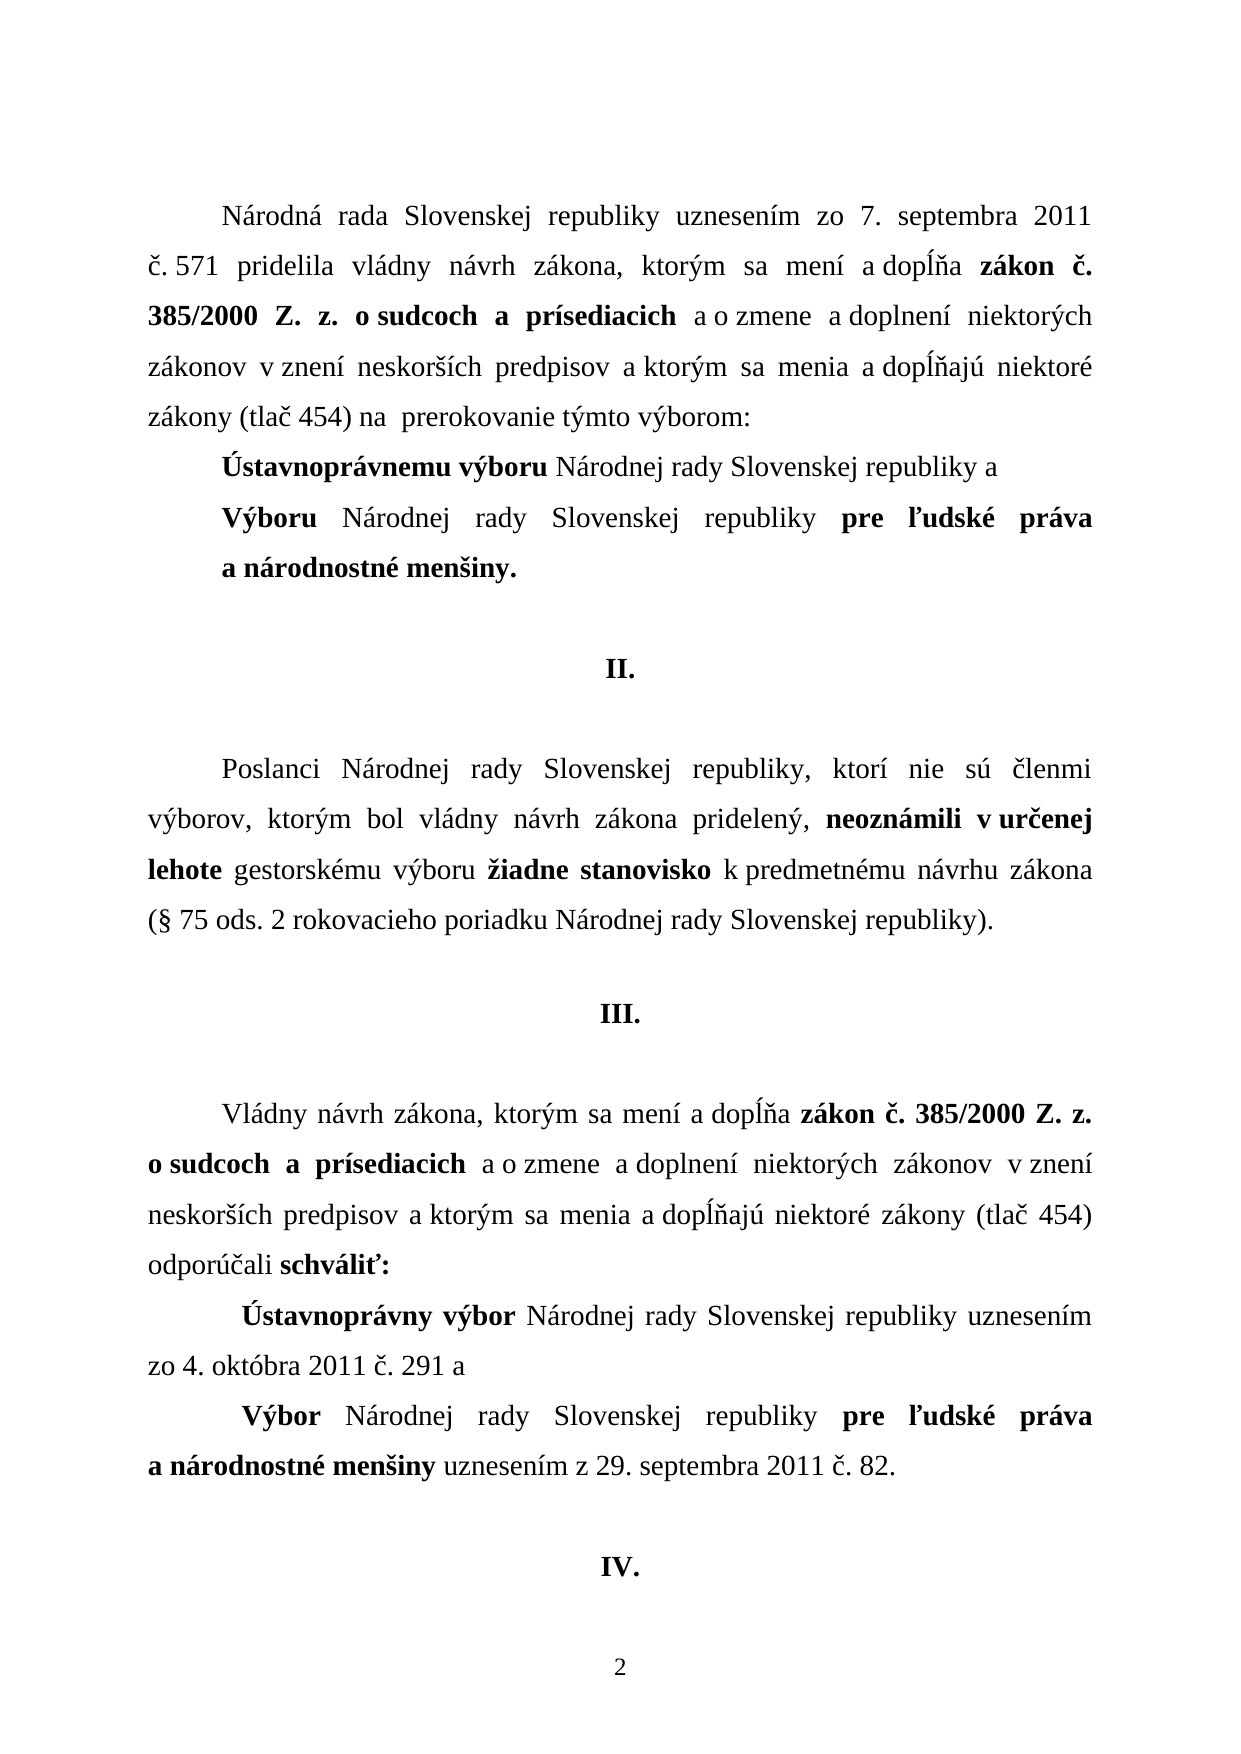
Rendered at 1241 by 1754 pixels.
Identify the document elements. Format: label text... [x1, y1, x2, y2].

text Národná rada Slovenskej republiky uznesením zo 7. septembra 2011 č. 571 pridelila vládny návrh zákona, ktorým sa mení a dopĺňa zákon č. 385/2000 Z. z. o sudcoch a prísediacich a o zmene a doplnení niektorých zákonov v znení neskorších predpisov a ktorým sa menia a dopĺňajú niektoré zákony (tlač 454) na prerokovanie týmto výborom: [148, 198, 1093, 433]
text Výbor Národnej rady Slovenskej republiky pre ľudské práva a národnostné menšiny uznesením z 29. septembra 2011 č. 82. [148, 1398, 1093, 1482]
text Výboru Národnej rady Slovenskej republiky pre ľudské práva a národnostné menšiny. [221, 500, 1093, 584]
text II. [148, 651, 1093, 684]
text Poslanci Národnej rady Slovenskej republiky, ktorí nie sú členmi výborov, ktorým bol vládny návrh zákona pridelený, neoznámili v určenej lehote gestorskému výboru žiadne stanovisko k predmetnému návrhu zákona (§ 75 ods. 2 rokovacieho poriadku Národnej rady Slovenskej republiky). [148, 751, 1093, 936]
text IV. [148, 1549, 1093, 1583]
text III. [148, 996, 1093, 1029]
text Ústavnoprávny výbor Národnej rady Slovenskej republiky uznesením zo 4. októbra 2011 č. [148, 1298, 1093, 1381]
text Vládny návrh zákona, ktorým sa mení a dopĺňa zákon č. 385/2000 Z. z. o sudcoch a prísediacich a o zmene a doplnení niektorých zákonov v znení neskorších predpisov a ktorým sa menia a dopĺňajú niektoré zákony (tlač 454) odporúčali schváliť: [148, 1096, 1093, 1281]
text Ústavnoprávnemu výboru Národnej rady Slovenskej republiky a [148, 449, 1093, 483]
